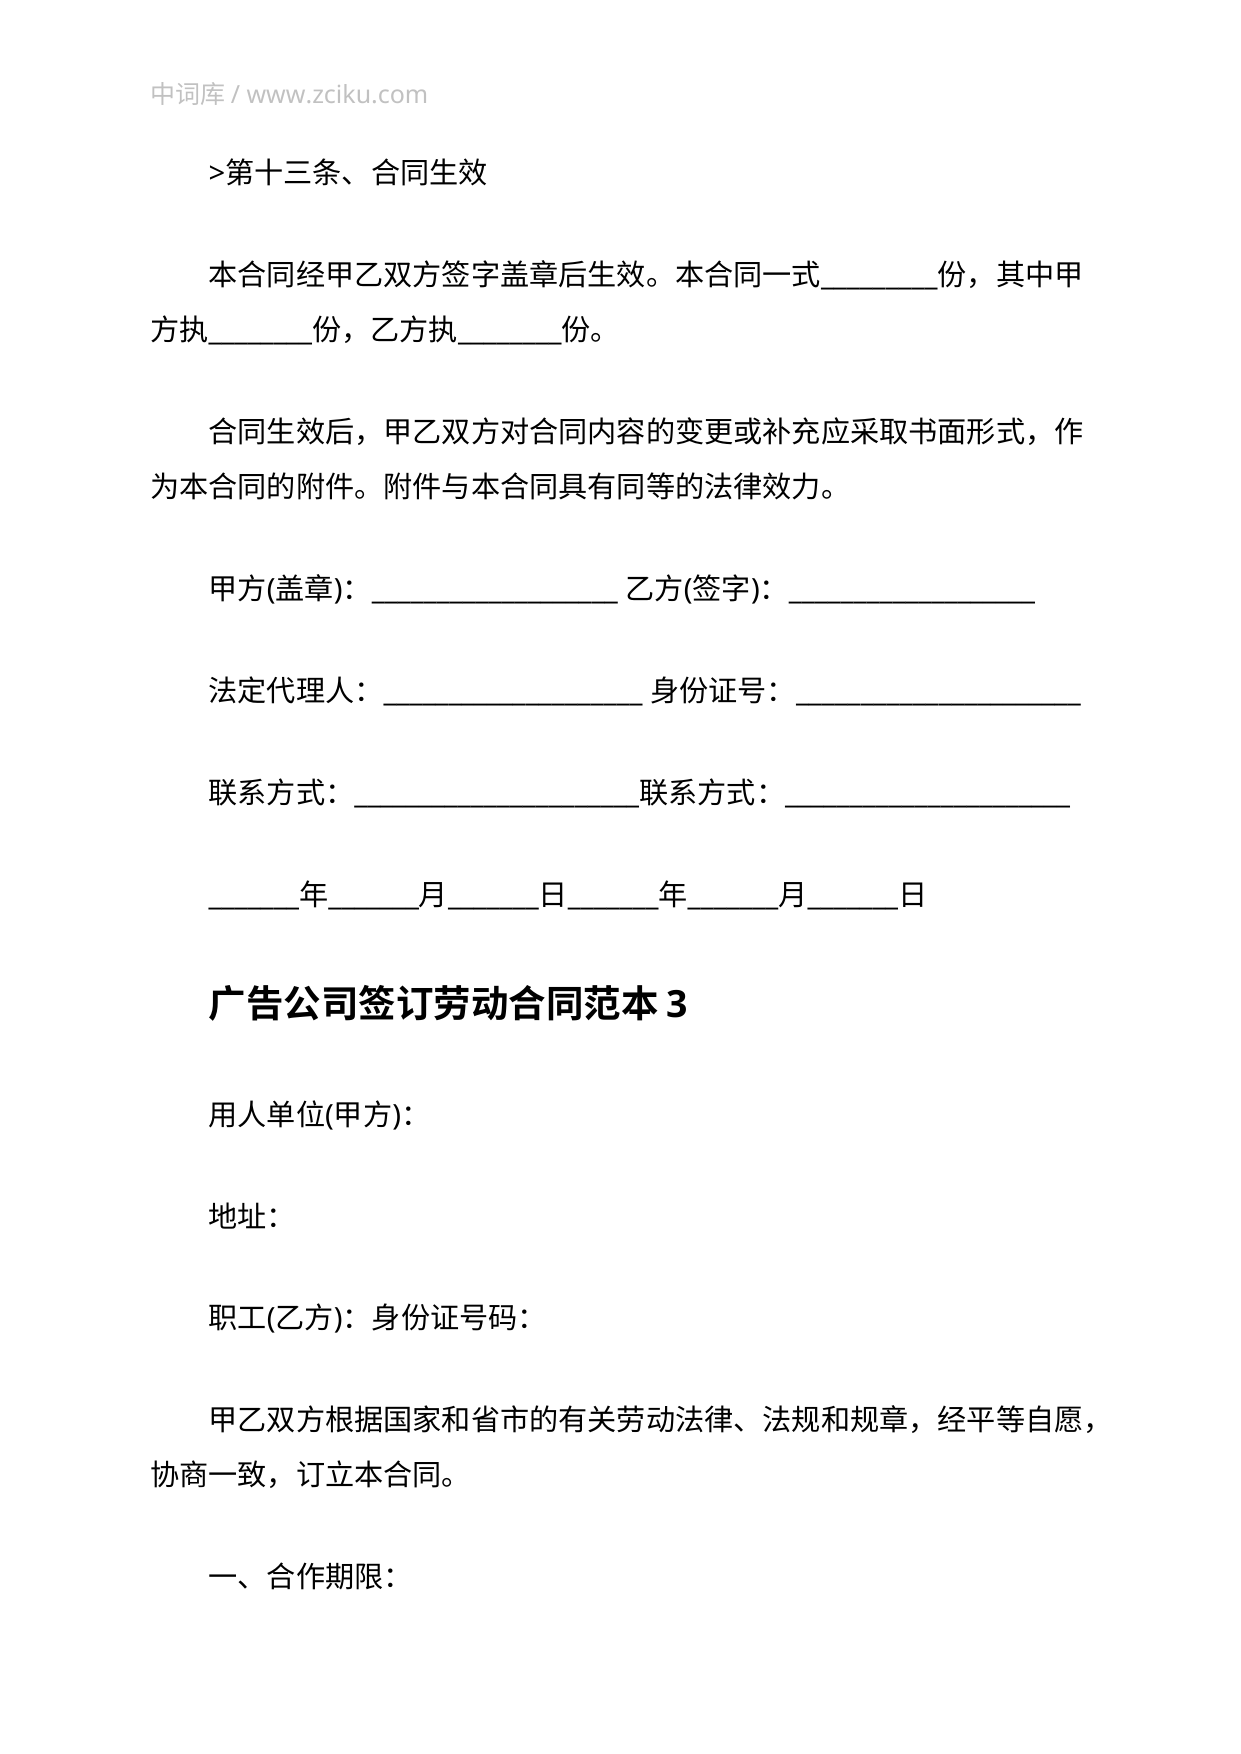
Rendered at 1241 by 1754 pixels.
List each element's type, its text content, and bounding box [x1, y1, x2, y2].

text 地址： [150, 1193, 1090, 1235]
text 甲乙双方根据国家和省市的有关劳动法律、法规和规章，经平等自愿，协商一致，订立本合同。 [150, 1397, 1090, 1494]
text 广告公司签订劳动合同范本3 [150, 973, 1090, 1028]
text 法定代理人：____________________ 身份证号：______________________ [150, 668, 1090, 710]
text 甲方(盖章)：___________________ 乙方(签字)：___________________ [150, 566, 1090, 608]
text 职工(乙方)：身份证号码： [150, 1295, 1090, 1337]
text 联系方式：______________________联系方式：______________________ [150, 769, 1090, 812]
text 本合同经甲乙双方签字盖章后生效。本合同一式_________份，其中甲方执________份，乙方执________份。 [150, 252, 1090, 349]
text >第十三条、合同生效 [150, 150, 1090, 192]
text _______年_______月_______日_______年_______月_______日 [150, 872, 1090, 914]
text 用人单位(甲方)： [150, 1091, 1090, 1133]
text 一、合作期限： [150, 1553, 1090, 1596]
text 合同生效后，甲乙双方对合同内容的变更或补充应采取书面形式，作为本合同的附件。附件与本合同具有同等的法律效力。 [150, 409, 1090, 506]
